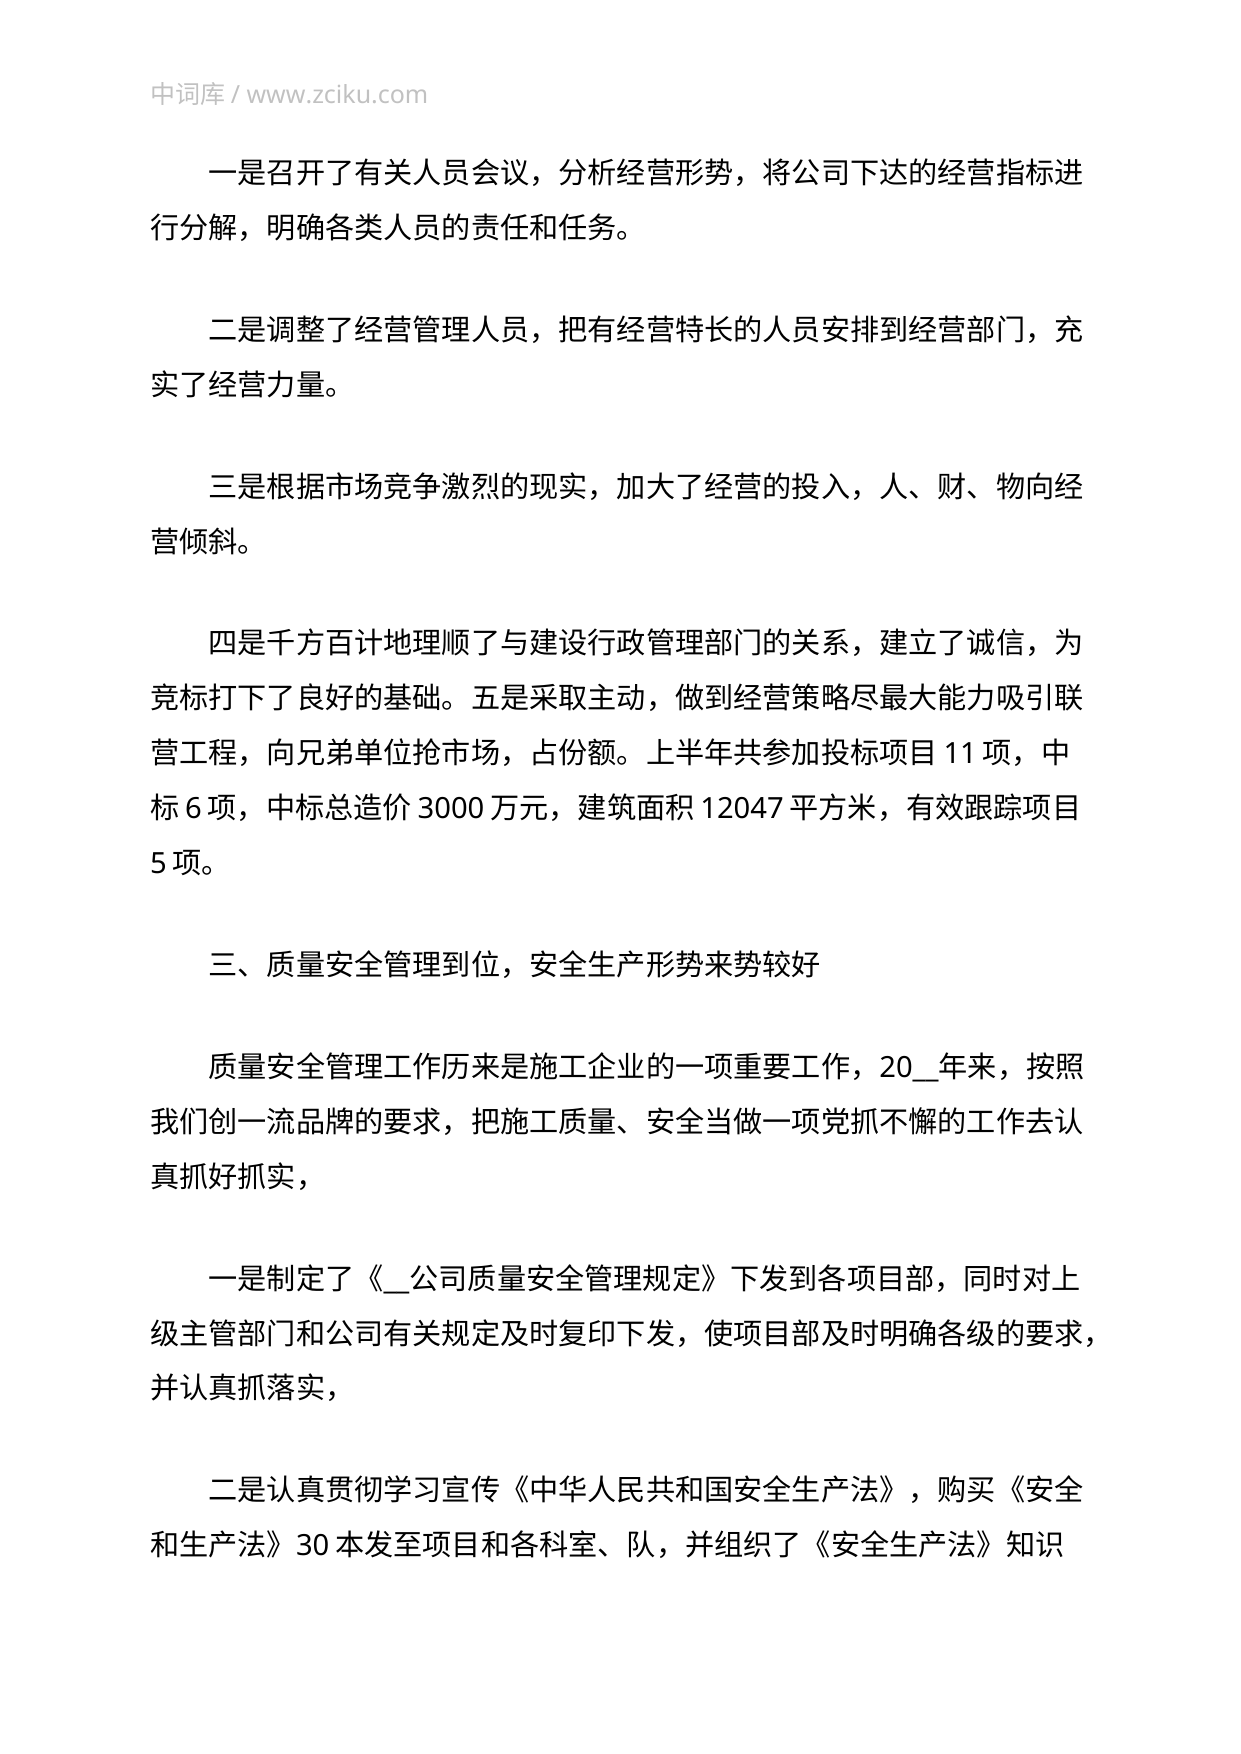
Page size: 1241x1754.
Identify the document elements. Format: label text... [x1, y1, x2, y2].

text 质量安全管理工作历来是施工企业的一项重要工作，20__年来，按照我们创一流品牌的要求，把施工质量、安全当做一项党抓不懈的工作去认真抓好抓实， [150, 1043, 1090, 1196]
text 四是千方百计地理顺了与建设行政管理部门的关系，建立了诚信，为竞标打下了良好的基础。五是采取主动，做到经营策略尽最大能力吸引联营工程，向兄弟单位抢市场，占份额。上半年共参加投标项目11项，中标6项，中标总造价3000万元，建筑面积12047平方米，有效跟踪项目5项。 [150, 620, 1090, 882]
text 一是制定了《__公司质量安全管理规定》下发到各项目部，同时对上级主管部门和公司有关规定及时复印下发，使项目部及时明确各级的要求，并认真抓落实， [150, 1255, 1090, 1407]
text 二是调整了经营管理人员，把有经营特长的人员安排到经营部门，充实了经营力量。 [150, 307, 1090, 404]
text 一是召开了有关人员会议，分析经营形势，将公司下达的经营指标进行分解，明确各类人员的责任和任务。 [150, 150, 1090, 247]
text 三是根据市场竞争激烈的现实，加大了经营的投入，人、财、物向经营倾斜。 [150, 463, 1090, 561]
text 三、质量安全管理到位，安全生产形势来势较好 [150, 942, 1090, 984]
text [150, 1467, 1090, 1564]
